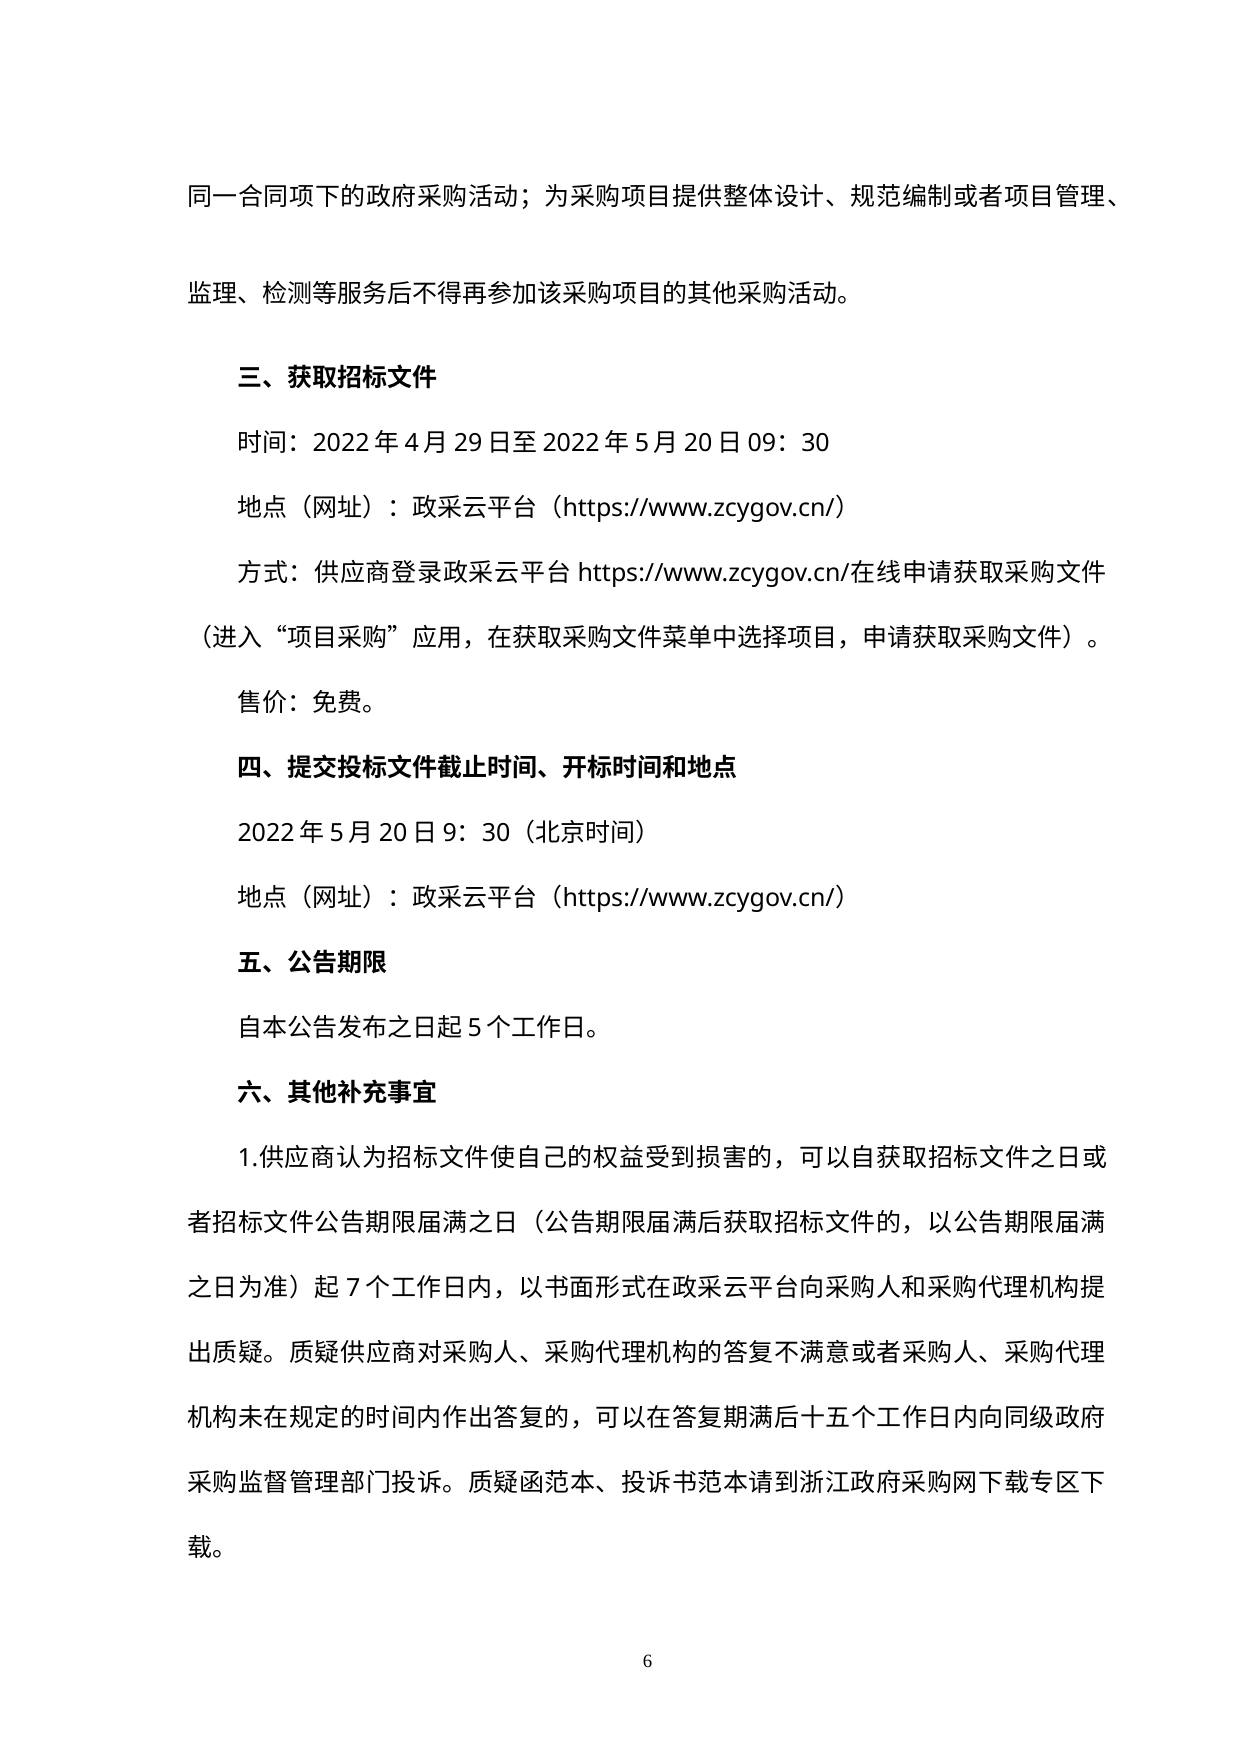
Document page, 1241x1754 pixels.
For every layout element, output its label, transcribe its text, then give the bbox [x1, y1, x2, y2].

subtitle 四、提交投标文件截止时间、开标时间和地点 [187, 733, 1107, 798]
text 1.供应商认为招标文件使自己的权益受到损害的，可以自获取招标文件之日或者招标文件公告期限届满之日（公告期限届满后获取招标文件的，以公告期限届满之日为准）起7个工作日内，以书面形式在政采云平台向采购人和采购代理机构提出质疑。质疑供应商对采购人、采购代理机构的答复不满意或者采购人、采购代理机构未在规定的时间内作出答复的，可以在答复期满后十五个工作日内向同级政府采购监督管理部门投诉。质疑函范本、投诉书范本请到浙江政府采购网下载专区下载。 [187, 1123, 1107, 1578]
text 时间：2022年4月29日至2022年5月20日09：30 [187, 408, 1107, 473]
subtitle 六、其他补充事宜 [187, 1058, 1107, 1123]
text 2022年5月20日9：30（北京时间） [187, 798, 1107, 863]
text 售价：免费。 [187, 668, 1107, 733]
text 方式：供应商登录政采云平台https://www.zcygov.cn/在线申请获取采购文件（进入“项目采购”应用，在获取采购文件菜单中选择项目，申请获取采购文件）。 [187, 538, 1107, 668]
subtitle 三、获取招标文件 [187, 343, 1107, 408]
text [187, 162, 1107, 324]
text 自本公告发布之日起5个工作日。 [187, 993, 1107, 1058]
text 地点（网址）：政采云平台（https://www.zcygov.cn/） [187, 863, 1107, 928]
subtitle 五、公告期限 [187, 928, 1107, 993]
text 地点（网址）：政采云平台（https://www.zcygov.cn/） [187, 473, 1107, 538]
